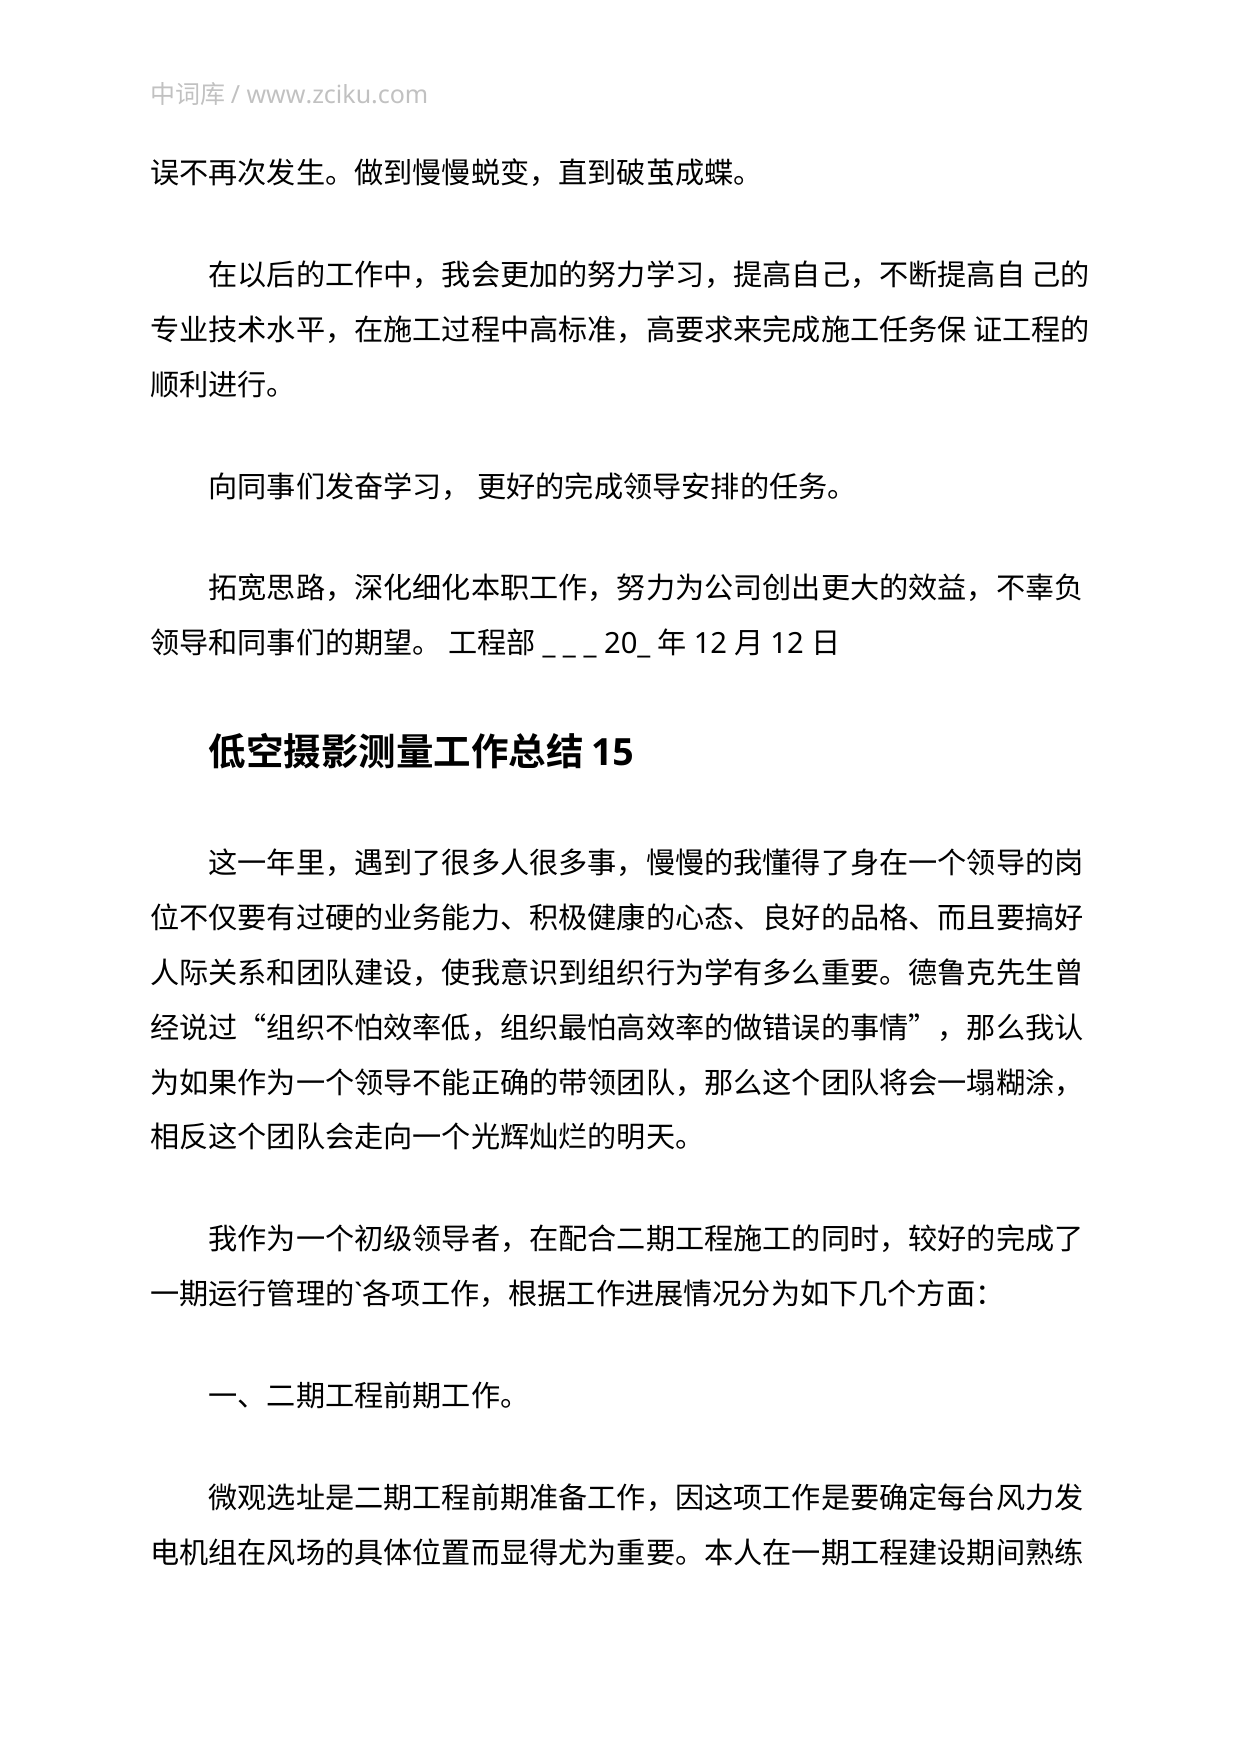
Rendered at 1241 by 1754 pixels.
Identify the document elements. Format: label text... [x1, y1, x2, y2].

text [150, 1474, 1090, 1572]
text 向同事们发奋学习， 更好的完成领导安排的任务。 [150, 463, 1090, 506]
text 我作为一个初级领导者，在配合二期工程施工的同时，较好的完成了一期运行管理的`各项工作，根据工作进展情况分为如下几个方面： [150, 1216, 1090, 1313]
text 低空摄影测量工作总结15 [150, 722, 1090, 776]
text 在以后的工作中，我会更加的努力学习，提高自己，不断提高自 己的专业技术水平，在施工过程中高标准，高要求来完成施工任务保 证工程的顺利进行。 [150, 252, 1090, 404]
text 拓宽思路，深化细化本职工作，努力为公司创出更大的效益，不辜负 领导和同事们的期望。 工程部 _ _ _ 20_ 年 12 月 12 日 [150, 565, 1090, 662]
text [150, 150, 1090, 192]
text 这一年里，遇到了很多人很多事，慢慢的我懂得了身在一个领导的岗位不仅要有过硬的业务能力、积极健康的心态、良好的品格、而且要搞好人际关系和团队建设，使我意识到组织行为学有多么重要。德鲁克先生曾经说过“组织不怕效率低，组织最怕高效率的做错误的事情”，那么我认为如果作为一个领导不能正确的带领团队，那么这个团队将会一塌糊涂，相反这个团队会走向一个光辉灿烂的明天。 [150, 839, 1090, 1156]
text 一、二期工程前期工作。 [150, 1373, 1090, 1415]
